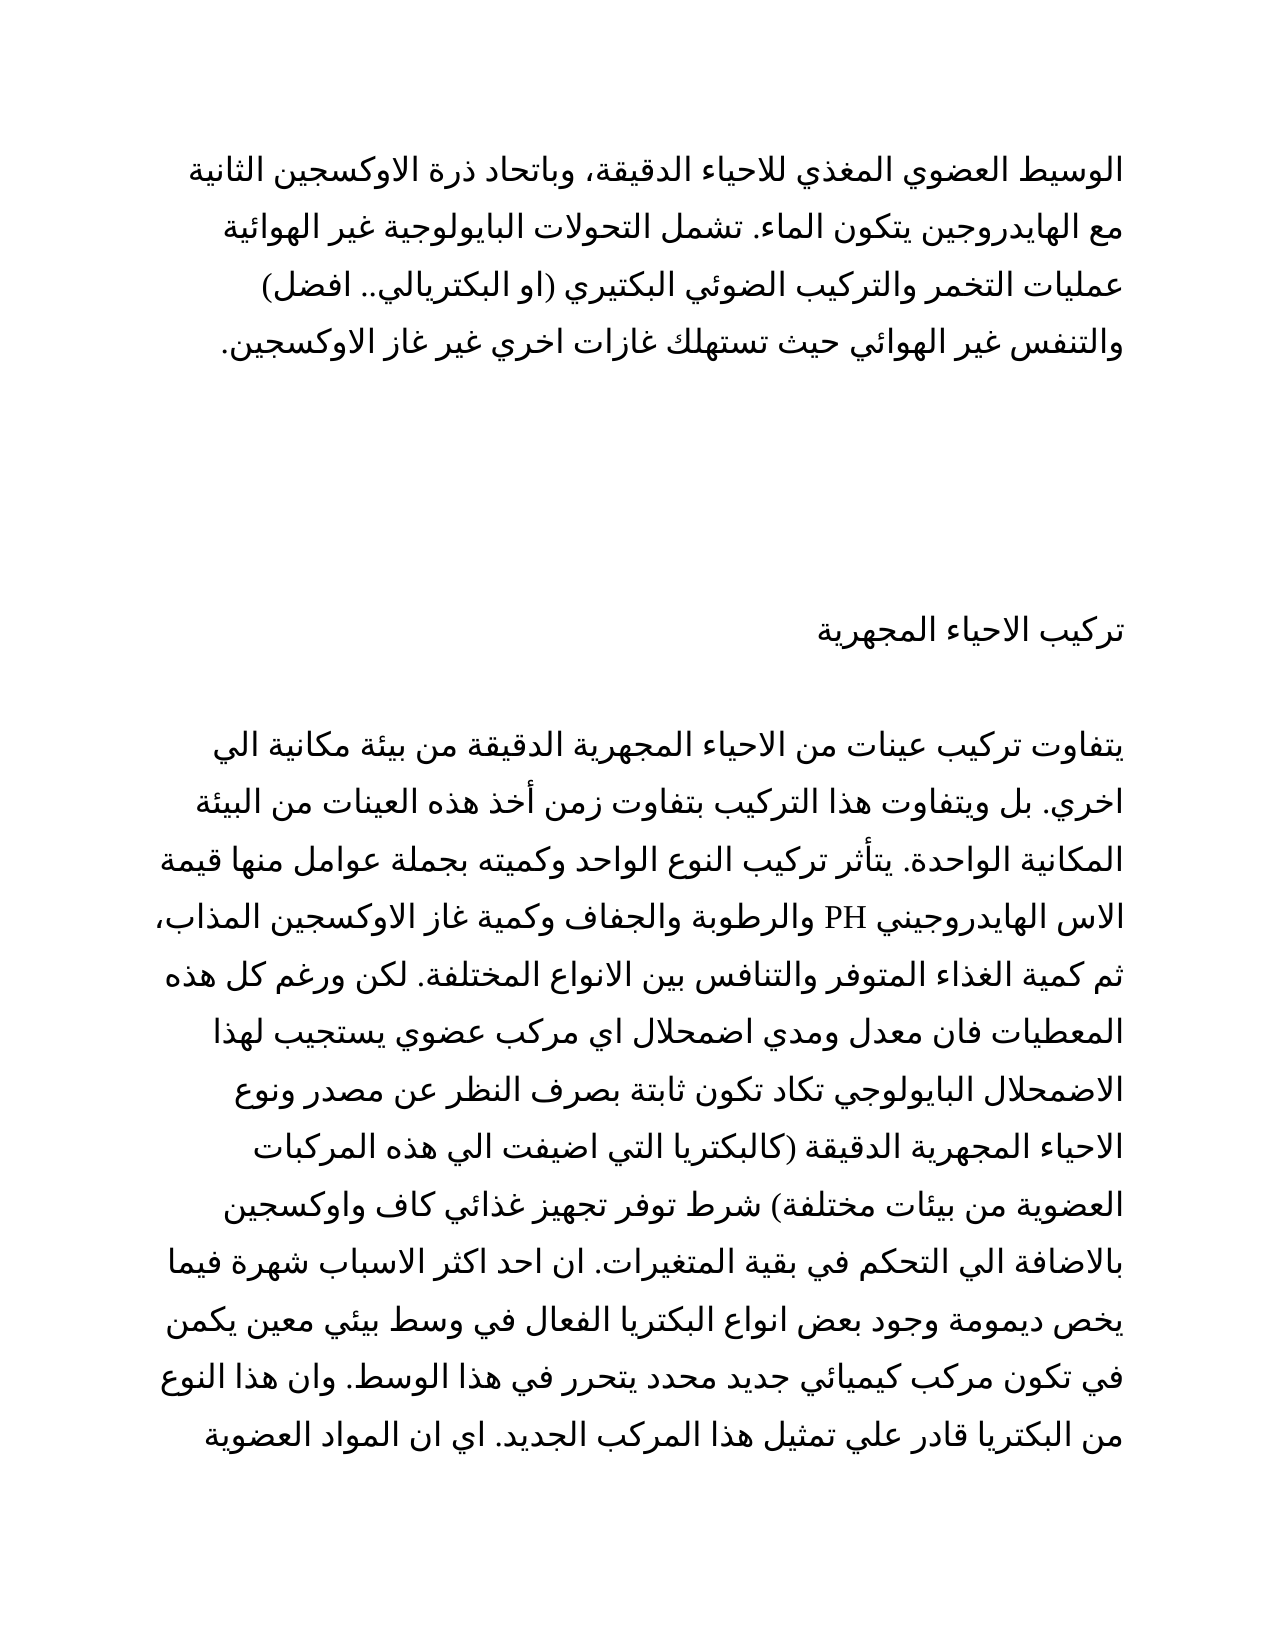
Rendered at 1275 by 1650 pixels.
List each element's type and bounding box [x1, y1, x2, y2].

text [150, 150, 1125, 1453]
